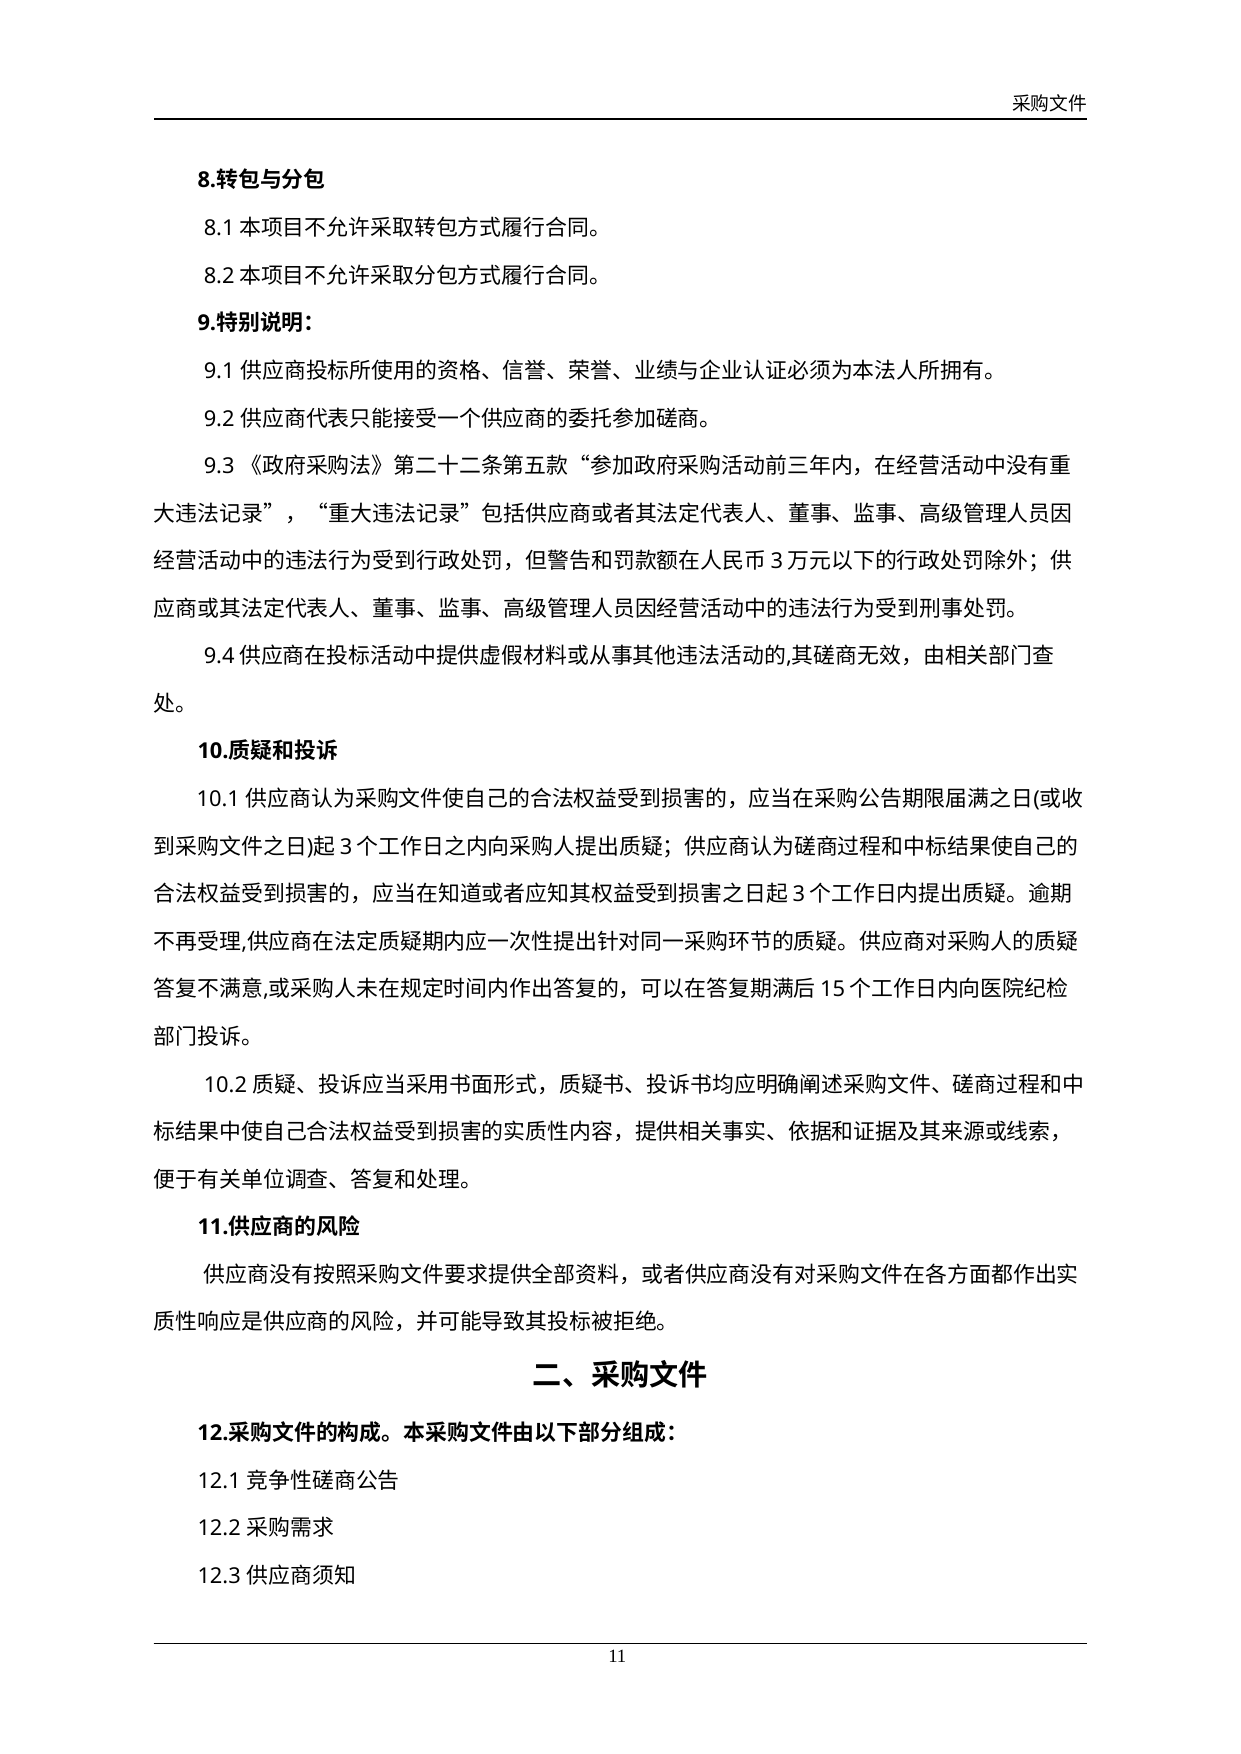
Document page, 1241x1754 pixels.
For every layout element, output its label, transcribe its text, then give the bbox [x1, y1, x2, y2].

text 9.4供应商在投标活动中提供虚假材料或从事其他违法活动的,其磋商无效，由相关部门查处。 [153, 638, 1087, 718]
text 二、采购文件 [153, 1352, 1087, 1394]
text 11.供应商的风险 [153, 1209, 1087, 1241]
text 12.3 供应商须知 [153, 1558, 1087, 1590]
text 12.采购文件的构成。本采购文件由以下部分组成： [153, 1415, 1087, 1447]
text 9.特别说明： [153, 305, 1087, 337]
text 供应商没有按照采购文件要求提供全部资料，或者供应商没有对采购文件在各方面都作出实质性响应是供应商的风险，并可能导致其投标被拒绝。 [153, 1257, 1087, 1336]
text 10.1 供应商认为采购文件使自己的合法权益受到损害的，应当在采购公告期限届满之日(或收到采购文件之日)起3个工作日之内向采购人提出质疑；供应商认为磋商过程和中标结果使自己的合法权益受到损害的，应当在知道或者应知其权益受到损害之日起3个工作日内提出质疑。逾期不再受理,供应商在法定质疑期内应一次性提出针对同一采购环节的质疑。供应商对采购人的质疑答复不满意,或采购人未在规定时间内作出答复的，可以在答复期满后15个工作日内向医院纪检部门投诉。 [153, 781, 1087, 1051]
text 10.质疑和投诉 [153, 733, 1087, 765]
text 10.2 质疑、投诉应当采用书面形式，质疑书、投诉书均应明确阐述采购文件、磋商过程和中标结果中使自己合法权益受到损害的实质性内容，提供相关事实、依据和证据及其来源或线索，便于有关单位调查、答复和处理。 [153, 1067, 1087, 1193]
text 9.1 供应商投标所使用的资格、信誉、荣誉、业绩与企业认证必须为本法人所拥有。 [153, 353, 1087, 385]
text 12.1 竞争性磋商公告 [153, 1463, 1087, 1494]
text 8.1本项目不允许采取转包方式履行合同。 [153, 210, 1087, 242]
text 9.2 供应商代表只能接受一个供应商的委托参加磋商。 [153, 401, 1087, 432]
text 8.转包与分包 [153, 162, 1087, 194]
text 8.2本项目不允许采取分包方式履行合同。 [153, 258, 1087, 289]
text 9.3 《政府采购法》第二十二条第五款“参加政府采购活动前三年内，在经营活动中没有重大违法记录”，“重大违法记录”包括供应商或者其法定代表人、董事、监事、高级管理人员因经营活动中的违法行为受到行政处罚，但警告和罚款额在人民币3万元以下的行政处罚除外；供应商或其法定代表人、董事、监事、高级管理人员因经营活动中的违法行为受到刑事处罚。 [153, 448, 1087, 622]
text 12.2 采购需求 [153, 1510, 1087, 1542]
